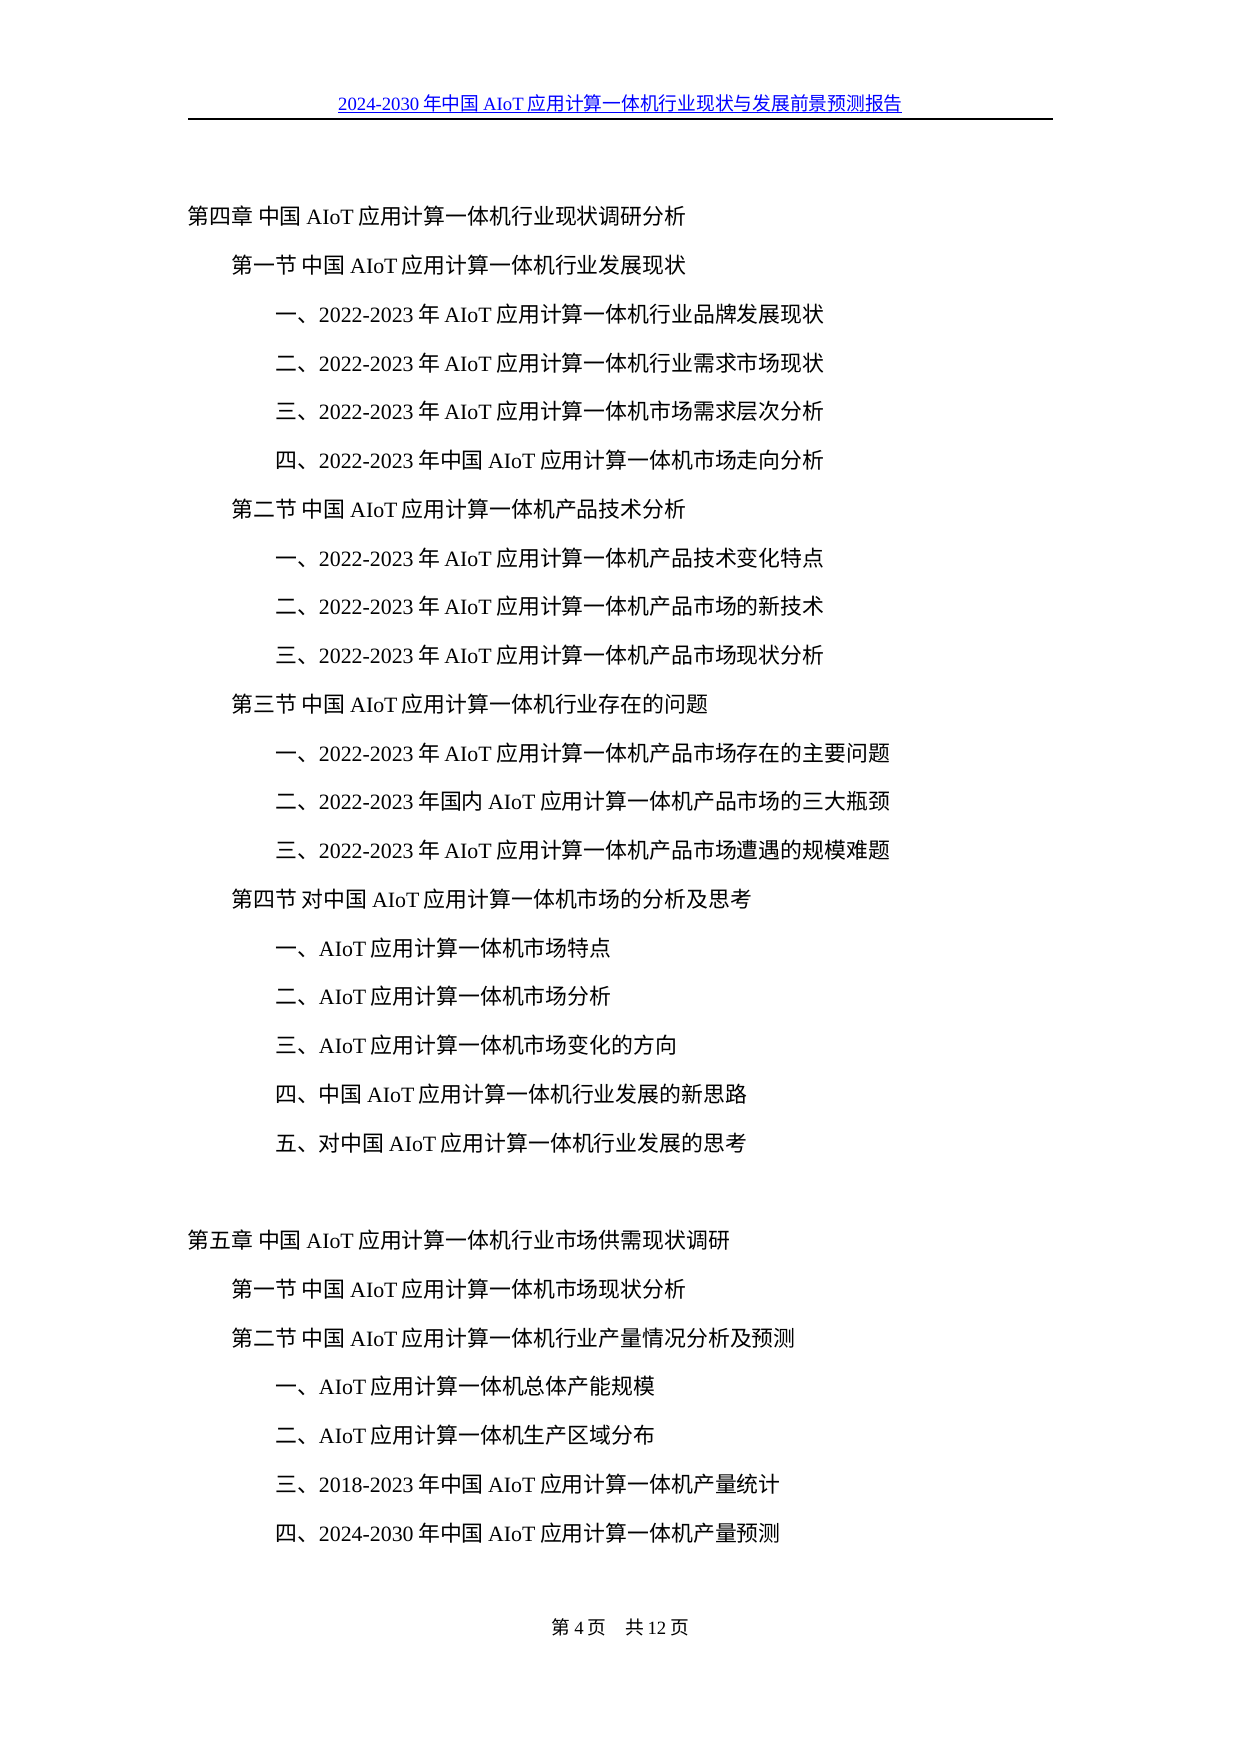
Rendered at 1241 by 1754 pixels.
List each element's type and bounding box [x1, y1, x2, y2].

text [187, 150, 1053, 1548]
